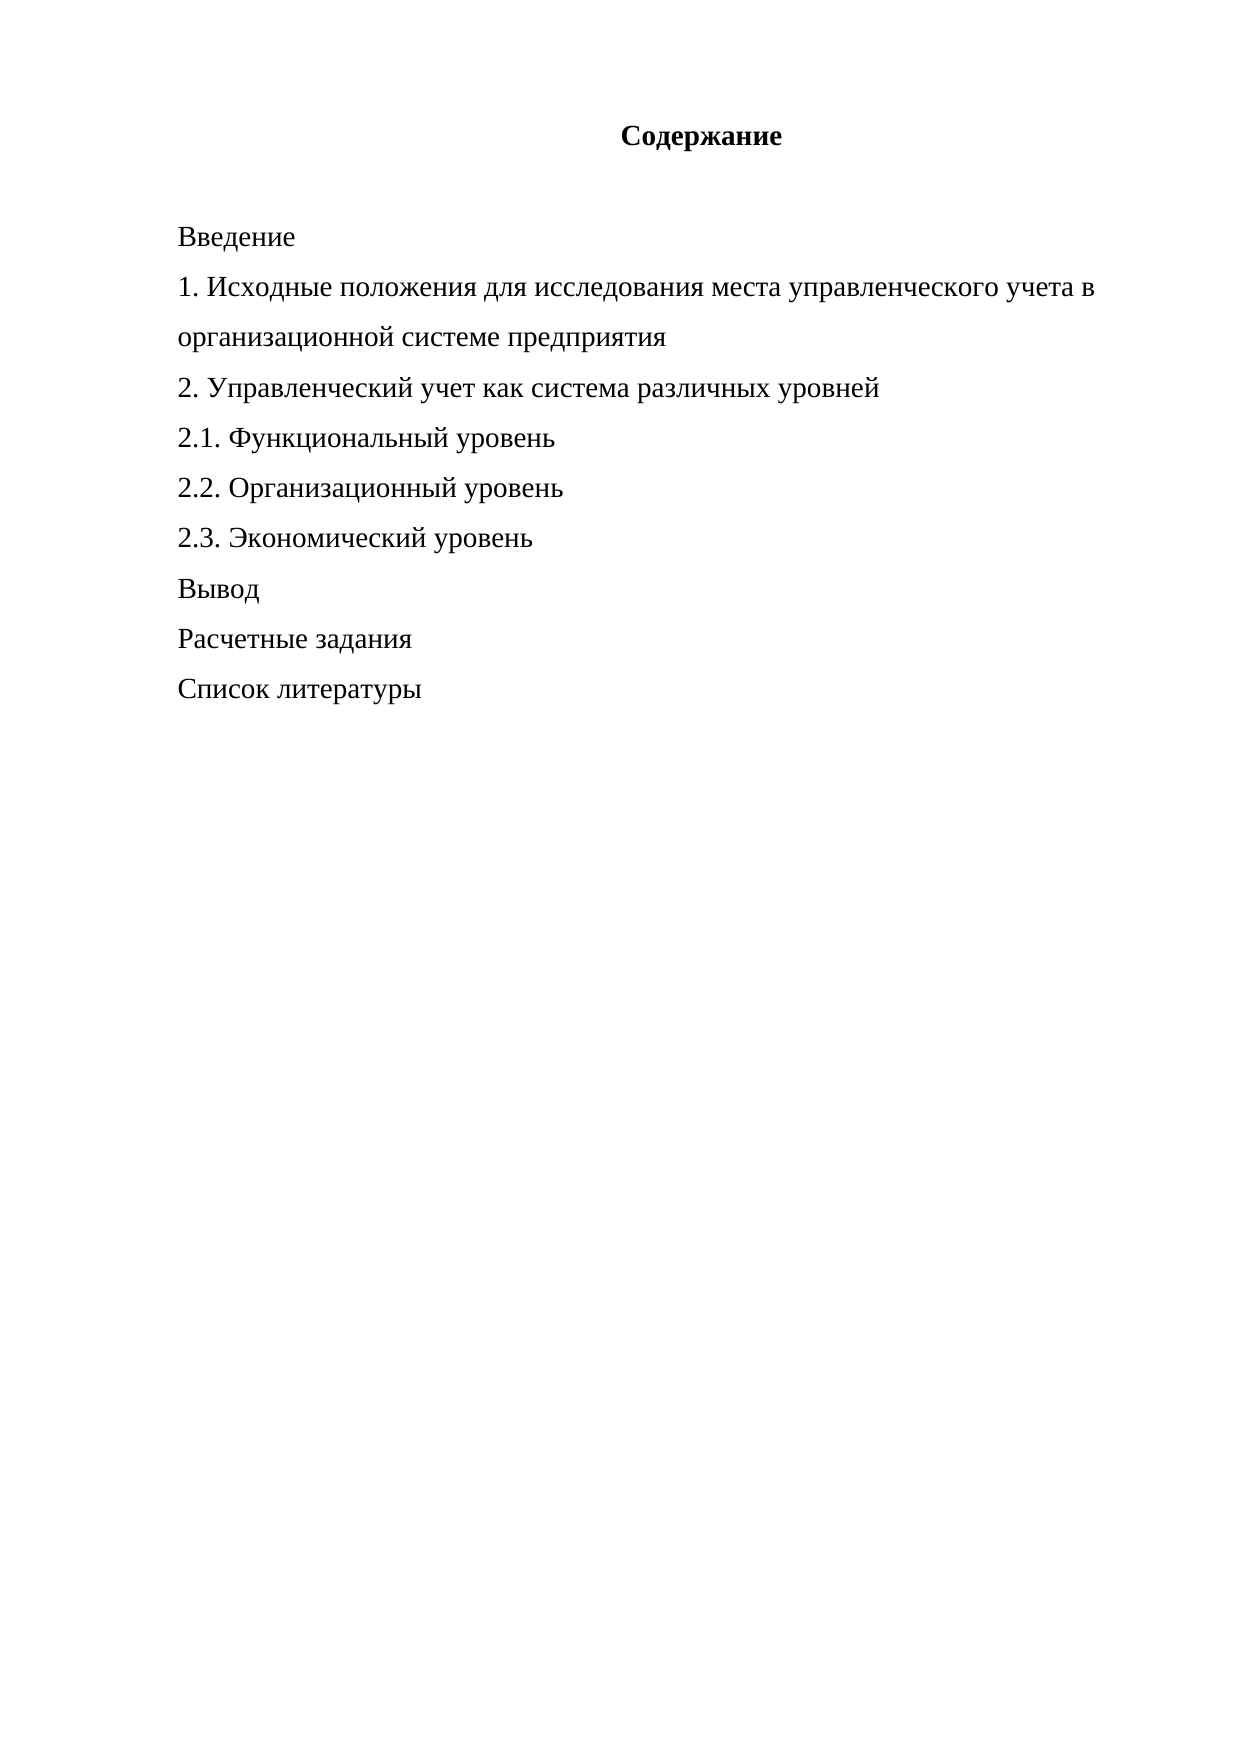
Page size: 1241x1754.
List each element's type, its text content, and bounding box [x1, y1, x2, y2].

text Список литературы [177, 672, 1152, 705]
text Расчетные задания [177, 621, 1152, 655]
text Введение [177, 219, 1152, 252]
text 2.1. Функциональный уровень [177, 420, 1152, 453]
text Вывод [177, 571, 1152, 604]
text 2.3. Экономический уровень [177, 521, 1152, 554]
text Содержание [177, 118, 1152, 152]
text 2. Управленческий учет как система различных уровней [177, 370, 1152, 403]
text 1. Исходные положения для исследования места управленческого учета в организационной системе предприятия [177, 269, 1152, 353]
text 2.2. Организационный уровень [177, 470, 1152, 504]
